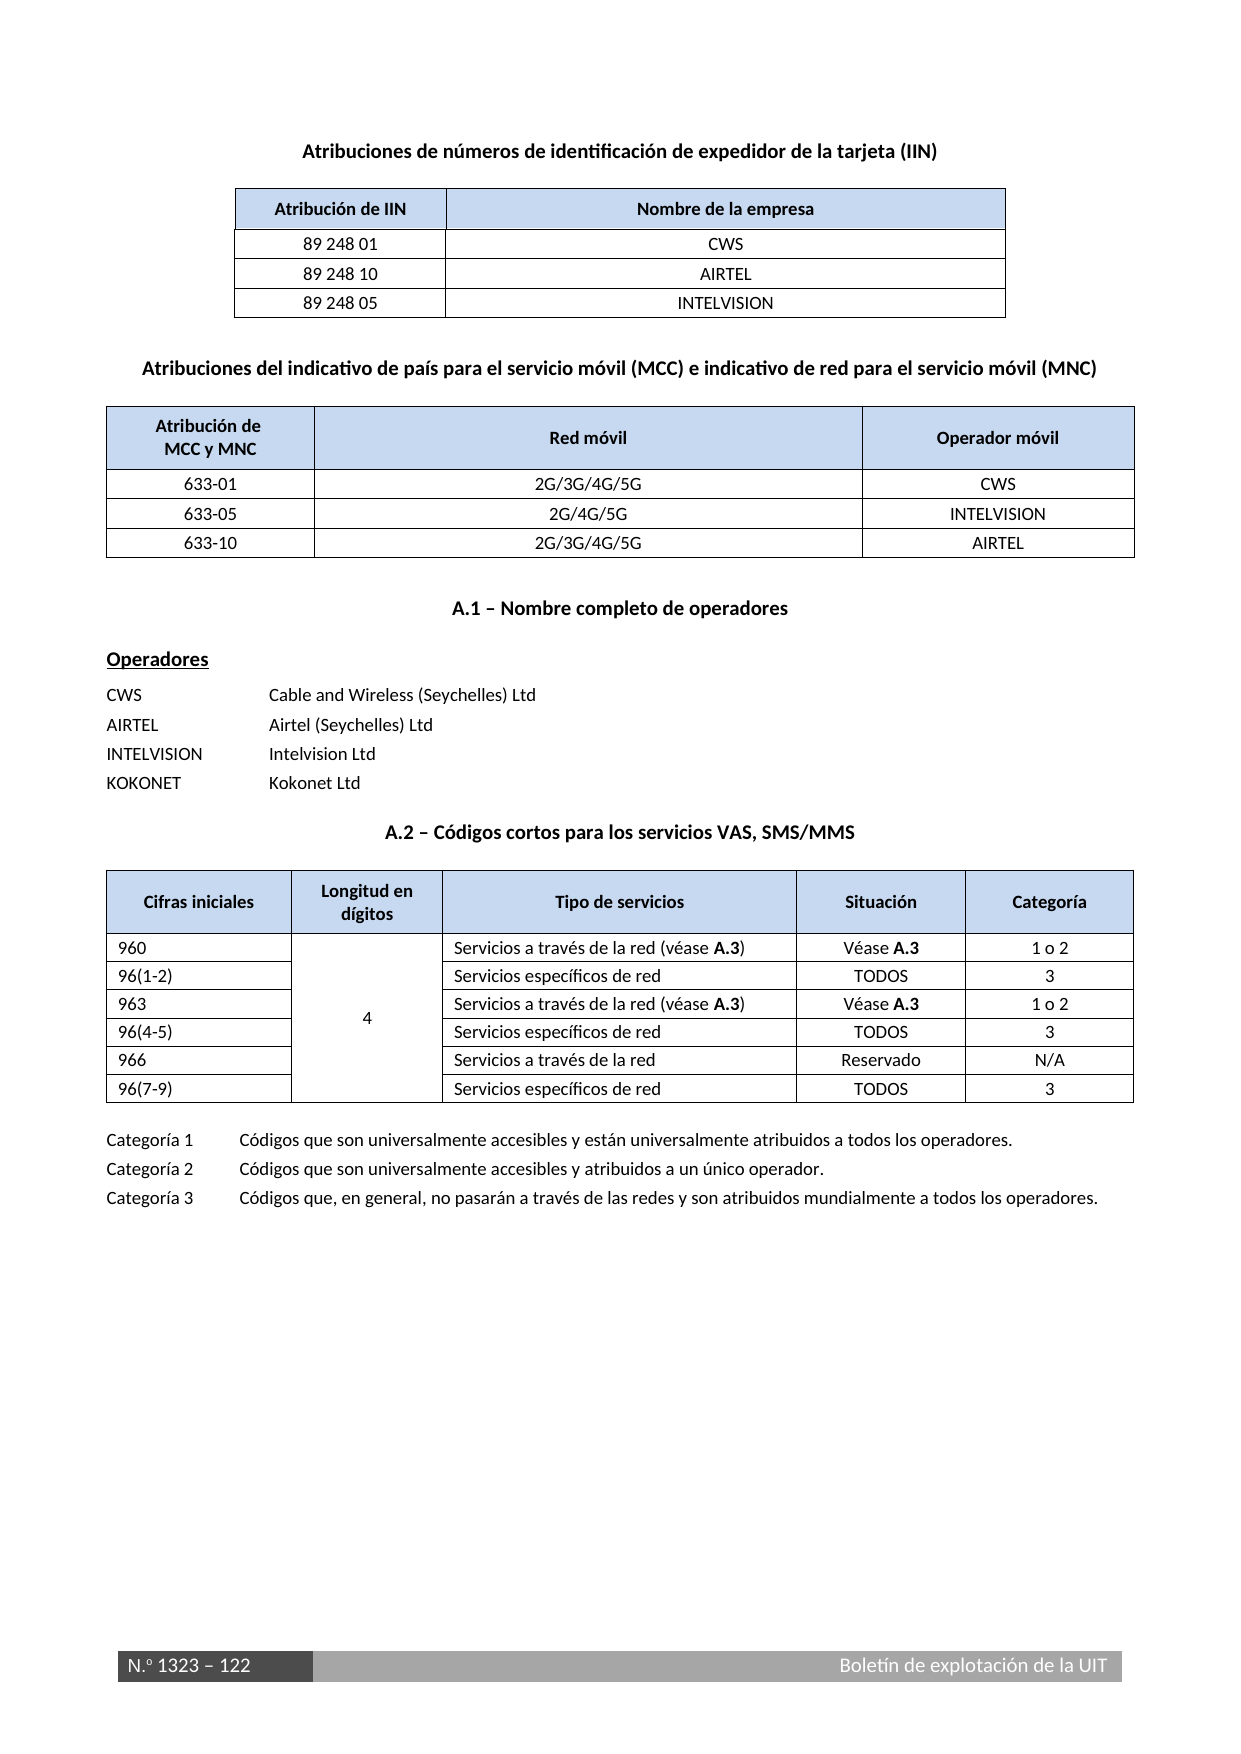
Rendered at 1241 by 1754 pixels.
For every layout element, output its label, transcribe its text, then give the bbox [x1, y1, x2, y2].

text Categoría 2 Códigos que son universalmente accesibles y atribuidos a un único operador. [106, 1157, 1134, 1180]
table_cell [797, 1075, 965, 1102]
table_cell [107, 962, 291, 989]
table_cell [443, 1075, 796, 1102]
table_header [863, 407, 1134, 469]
text Categoría 1 Códigos que son universalmente accesibles y están universalmente atribuidos a todos los operadores. [106, 1128, 1134, 1151]
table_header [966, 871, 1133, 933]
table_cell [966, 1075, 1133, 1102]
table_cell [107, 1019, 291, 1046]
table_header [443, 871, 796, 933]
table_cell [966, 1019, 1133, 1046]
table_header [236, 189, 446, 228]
text INTELVISION Intelvision Ltd [106, 742, 1134, 765]
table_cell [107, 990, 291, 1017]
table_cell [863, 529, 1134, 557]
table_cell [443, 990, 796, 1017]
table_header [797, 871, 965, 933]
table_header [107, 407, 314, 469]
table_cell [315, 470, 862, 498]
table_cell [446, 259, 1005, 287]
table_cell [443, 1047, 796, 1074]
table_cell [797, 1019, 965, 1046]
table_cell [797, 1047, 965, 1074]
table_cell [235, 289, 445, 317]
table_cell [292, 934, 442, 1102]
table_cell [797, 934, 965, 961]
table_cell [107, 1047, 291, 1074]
text Operadores [106, 646, 1134, 671]
text CWS Cable and Wireless (Seychelles) Ltd [106, 684, 1134, 707]
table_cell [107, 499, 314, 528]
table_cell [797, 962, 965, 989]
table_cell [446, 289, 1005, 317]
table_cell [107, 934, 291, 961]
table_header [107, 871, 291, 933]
text Atribuciones de números de identificación de expedidor de la tarjeta (IIN) [106, 138, 1134, 163]
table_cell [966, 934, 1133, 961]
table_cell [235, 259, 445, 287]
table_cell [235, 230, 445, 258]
text Categoría 3 Códigos que, en general, no pasarán a través de las redes y son atribuidos mundialmente a todos los operadores. [106, 1186, 1134, 1209]
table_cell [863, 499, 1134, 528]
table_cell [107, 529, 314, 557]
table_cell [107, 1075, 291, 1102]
text Atribuciones del indicativo de país para el servicio móvil (MCC) e indicativo de red para el servicio móvil (MNC) [106, 355, 1134, 381]
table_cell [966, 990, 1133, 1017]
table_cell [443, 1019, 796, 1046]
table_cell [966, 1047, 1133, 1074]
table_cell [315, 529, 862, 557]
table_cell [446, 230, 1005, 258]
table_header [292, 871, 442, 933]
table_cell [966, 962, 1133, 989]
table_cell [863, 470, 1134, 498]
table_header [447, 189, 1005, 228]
text A.2 – Códigos cortos para los servicios VAS, SMS/MMS [106, 819, 1134, 844]
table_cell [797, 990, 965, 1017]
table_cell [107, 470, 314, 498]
text KOKONET Kokonet Ltd [106, 771, 1134, 794]
text AIRTEL Airtel (Seychelles) Ltd [106, 713, 1134, 736]
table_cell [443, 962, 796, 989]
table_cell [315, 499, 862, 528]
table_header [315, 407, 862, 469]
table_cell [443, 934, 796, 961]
text A.1 – Nombre completo de operadores [106, 595, 1134, 621]
